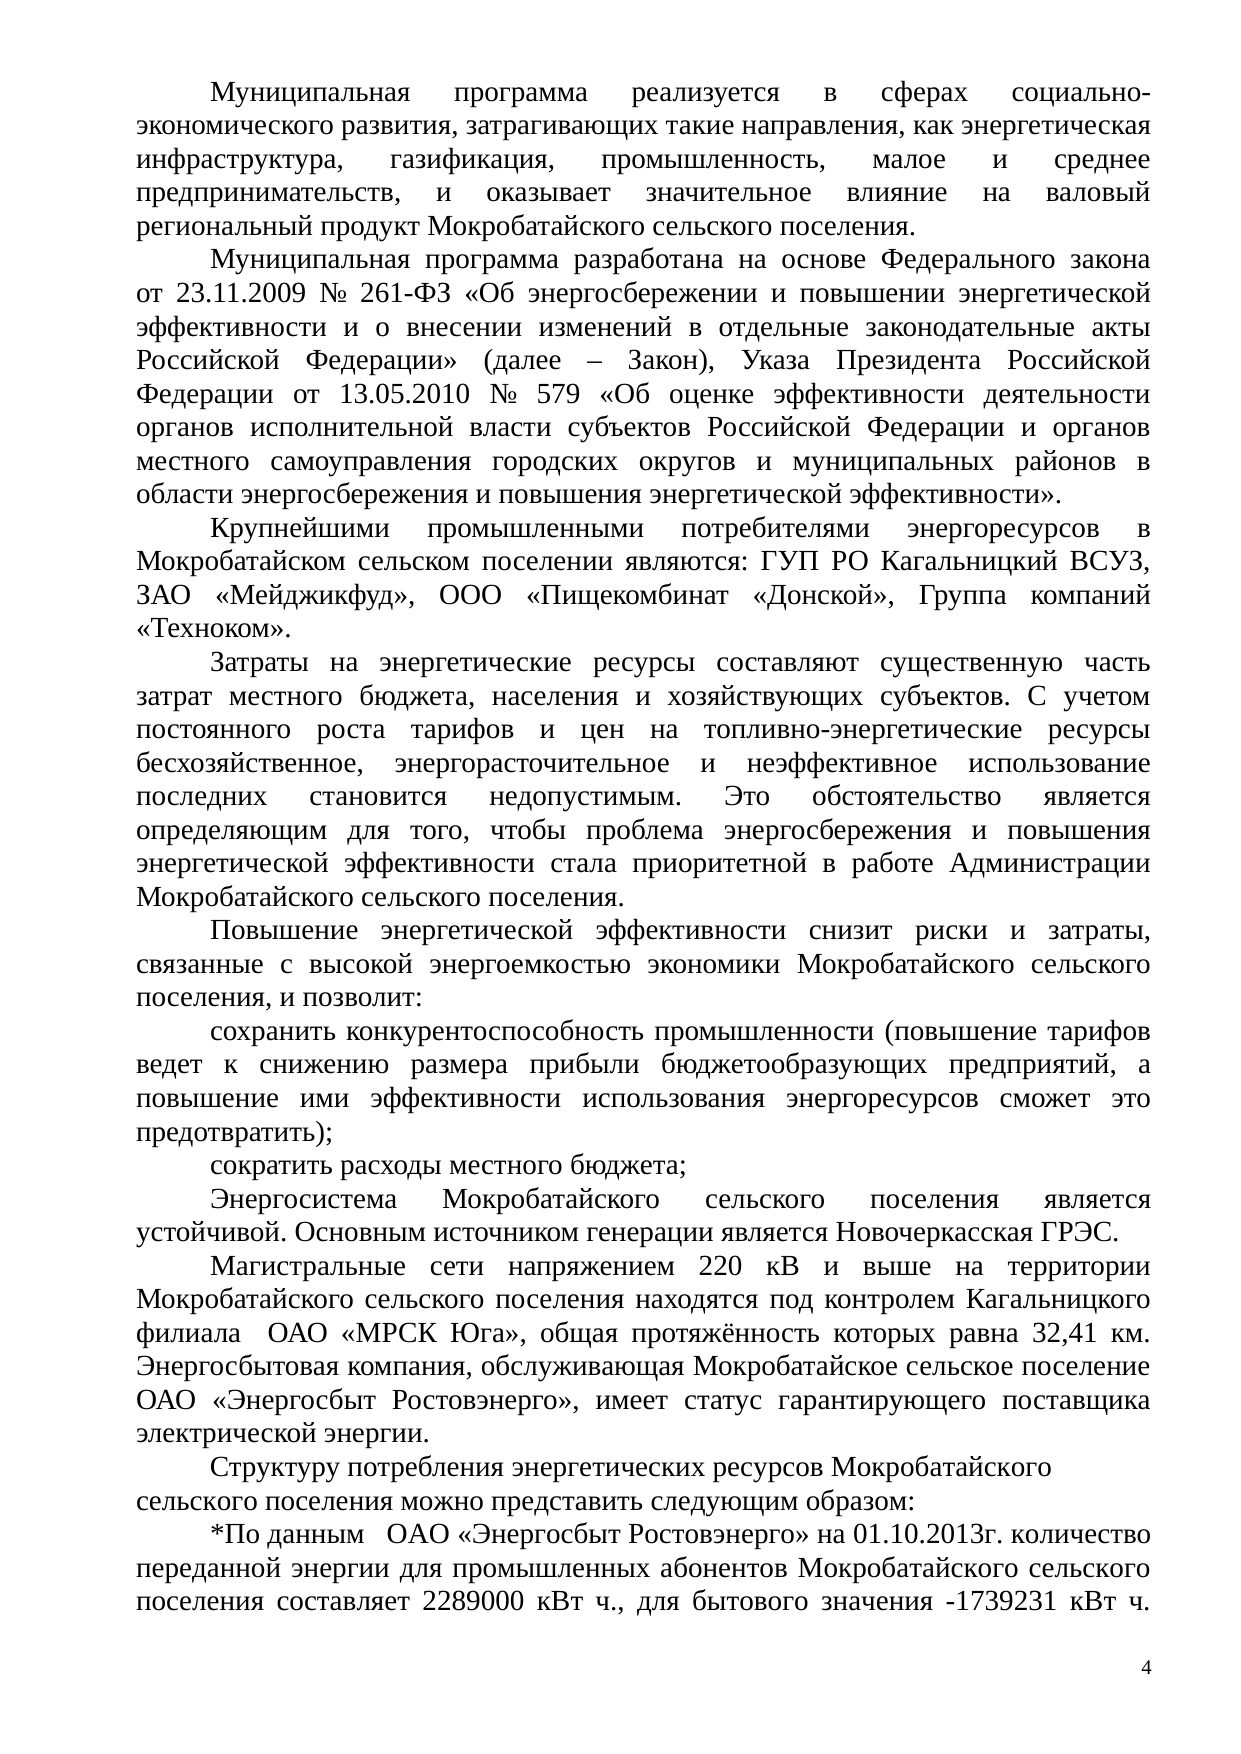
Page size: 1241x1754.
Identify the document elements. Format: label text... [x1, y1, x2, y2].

text Затраты на энергетические ресурсы составляют существенную часть затрат местного бюджета, населения и хозяйствующих субъектов. С учетом постоянного роста тарифов и цен на топливно-энергетические ресурсы бесхозяйственное, энергорасточительное и неэффективное использование последних становится недопустимым. Это обстоятельство является определяющим для того, чтобы проблема энергосбережения и повышения энергетической эффективности стала приоритетной в работе Администрации Мокробатайского сельского поселения. [136, 644, 1152, 912]
text Повышение энергетической эффективности снизит риски и затраты, связанные с высокой энергоемкостью экономики Мокробатайского сельского поселения, и позволит: [136, 912, 1152, 1013]
text Магистральные сети напряжением 220 кВ и выше на территории Мокробатайского сельского поселения находятся под контролем Кагальницкого филиала ОАО «МРСК Юга», общая протяжённость которых равна 32,41 км. Энергосбытовая компания, обслуживающая Мокробатайское сельское поселение ОАО «Энергосбыт Ростовэнерго», имеет статус гарантирующего поставщика электрической энергии. [136, 1248, 1152, 1449]
text сократить расходы местного бюджета; [136, 1147, 1152, 1181]
text Энергосистема Мокробатайского сельского поселения является устойчивой. Основным источником генерации является Новочеркасская ГРЭС. [136, 1181, 1152, 1248]
text Крупнейшими промышленными потребителями энергоресурсов в Мокробатайском сельском поселении являются: ГУП РО Кагальницкий ВСУЗ, ЗАО «Мейджикфуд», ООО «Пищекомбинат «Донской», Группа компаний «Техноком». [136, 510, 1152, 644]
text сохранить конкурентоспособность промышленности (повышение тарифов ведет к снижению размера прибыли бюджетообразующих предприятий, а повышение ими эффективности использования энергоресурсов сможет это предотвратить); [136, 1013, 1152, 1147]
text Муниципальная программа реализуется в сферах социально-экономического развития, затрагивающих такие направления, как энергетическая инфраструктура, газификация, промышленность, малое и среднее предпринимательств, и оказывает значительное влияние на валовый региональный продукт Мокробатайского сельского поселения. [136, 74, 1152, 242]
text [136, 1516, 1152, 1617]
text Муниципальная программа разработана на основе Федерального закона от 23.11.2009 № 261-ФЗ «Об энергосбережении и повышении энергетической эффективности и о внесении изменений в отдельные законодательные акты Российской Федерации» (далее – Закон), Указа Президента Российской Федерации от 13.05.2010 № 579 «Об оценке эффективности деятельности органов исполнительной власти субъектов Российской Федерации и органов местного самоуправления городских округов и муниципальных районов в области энергосбережения и повышения энергетической эффективности». [136, 242, 1152, 510]
text Структуру потребления энергетических ресурсов Мокробатайского сельского поселения можно представить следующим образом: [136, 1449, 1152, 1516]
